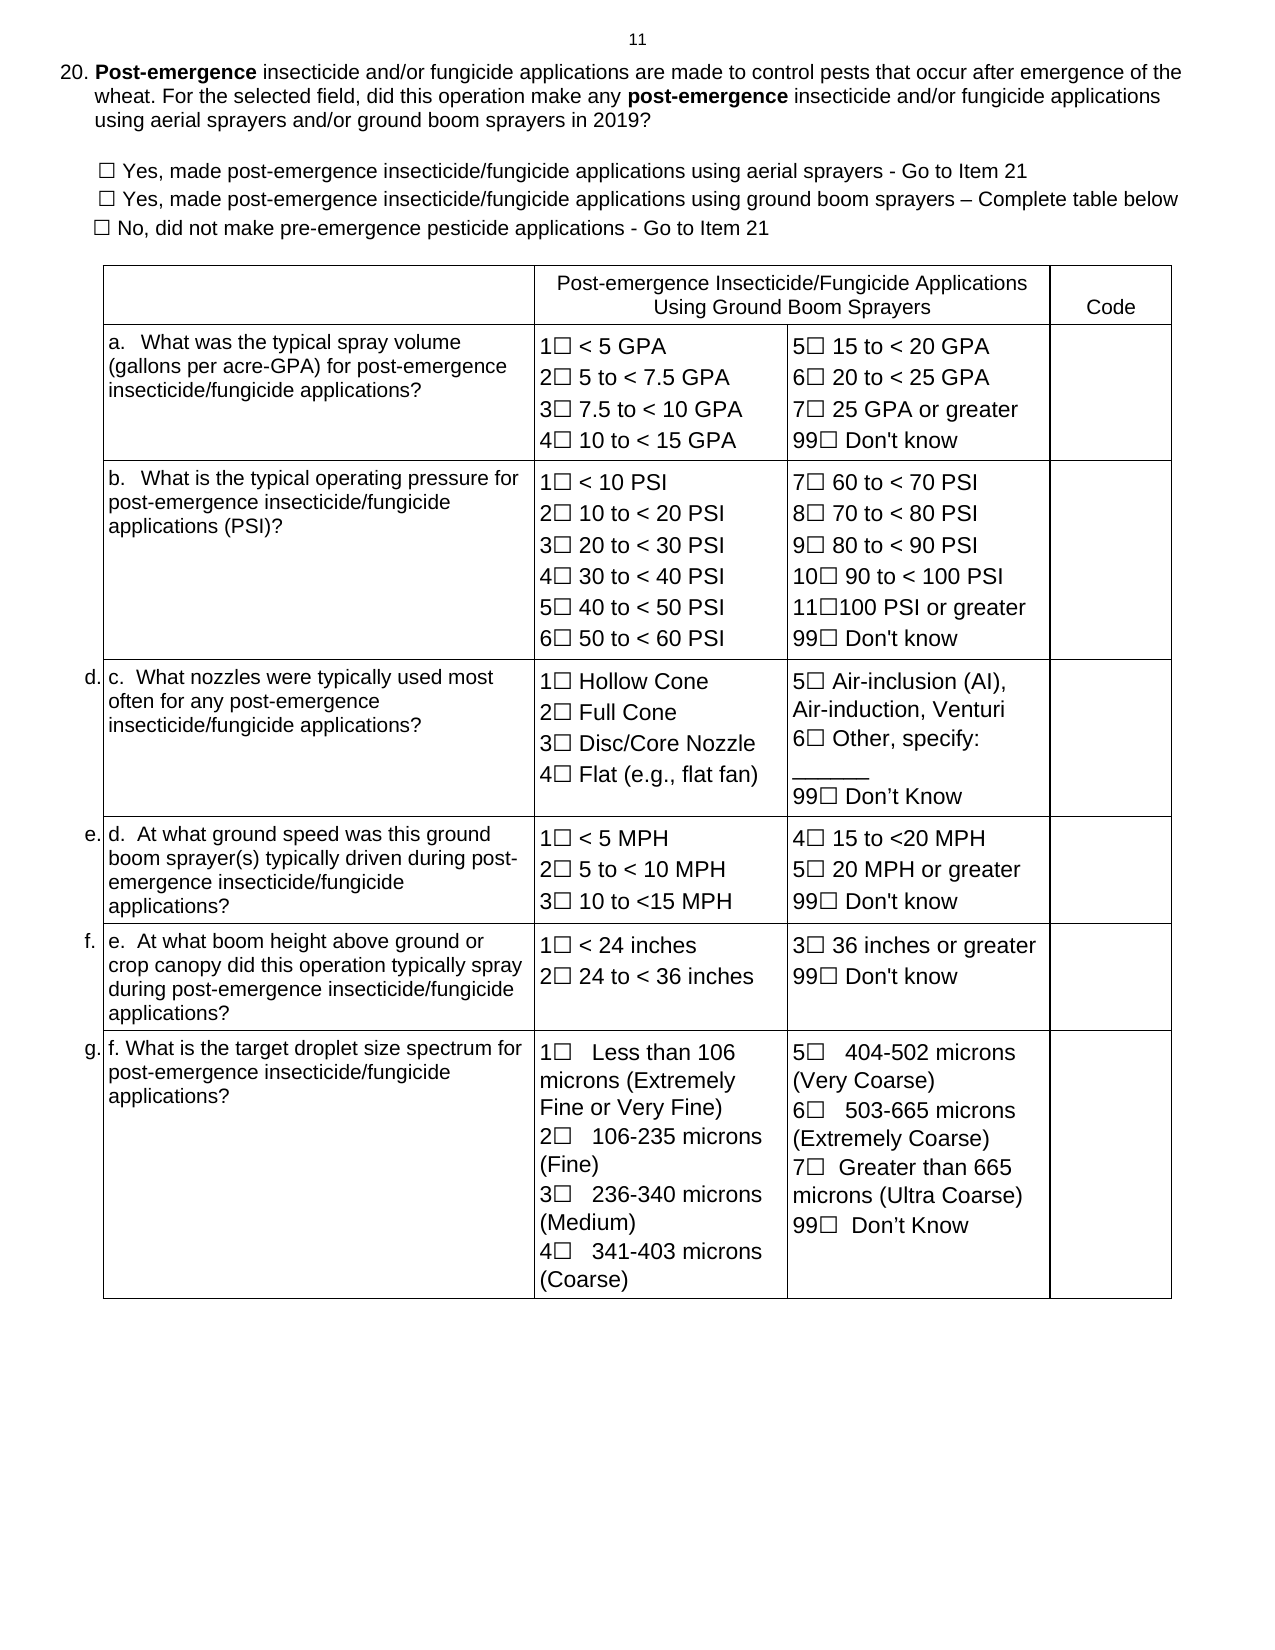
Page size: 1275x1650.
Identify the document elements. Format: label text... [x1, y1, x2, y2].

table_cell [1051, 817, 1171, 923]
text ☐ Yes, made post-emergence insecticide/fungicide applications using ground boom sprayers – Complete table below [60, 184, 1215, 213]
table_cell 1☐ < 10 PSI 2☐ 10 to < 20 PSI 3☐ 20 to < 30 PSI 4☐ 30 to < 40 PSI 5☐ 40 to < 50 PSI 6☐ 50 to < 60 PSI [535, 461, 787, 659]
table_header [104, 266, 534, 324]
table_cell 5☐ 15 to < 20 GPA 6☐ 20 to < 25 GPA 7☐ 25 GPA or greater 99☐ Don't know [788, 325, 1049, 460]
table_cell a. What was the typical spray volume (gallons per acre-GPA) for post-emergence insecticide/fungicide applications? [104, 325, 534, 460]
table_cell 1☐ < 24 inches 2☐ 24 to < 36 inches [535, 924, 787, 1030]
table_cell 1☐ Less than 106 microns (Extremely Fine or Very Fine) 2☐ 106-235 microns (Fine) 3☐ 236-340 microns (Medium) 4☐ 341-403 microns (Coarse) [535, 1031, 787, 1298]
text ☐ No, did not make pre-emergence pesticide applications - Go to Item 21 [60, 213, 1215, 241]
table_cell 4☐ 15 to <20 MPH 5☐ 20 MPH or greater 99☐ Don't know [788, 817, 1049, 923]
text using aerial sprayers and/or ground boom sprayers in 2019? [60, 108, 1215, 132]
table_cell [1051, 924, 1171, 1030]
table_cell 1☐ Hollow Cone 2☐ Full Cone 3☐ Disc/Core Nozzle 4☐ Flat (e.g., flat fan) [535, 660, 787, 816]
table_cell [1051, 461, 1171, 659]
table_cell e. d. At what ground speed was this ground boom sprayer(s) typically driven during post-emergence insecticide/fungicide applications? [104, 817, 534, 923]
text wheat. For the selected field, did this operation make any post-emergence insecticide and/or fungicide applications [60, 84, 1215, 108]
table_cell g. f. What is the target droplet size spectrum for post-emergence insecticide/fungicide applications? [104, 1031, 534, 1298]
table_header Code [1051, 266, 1171, 324]
table_cell 5☐ 404-502 microns (Very Coarse) 6☐ 503-665 microns (Extremely Coarse) 7☐ Greater than 665 microns (Ultra Coarse) 99☐ Don’t Know [788, 1031, 1049, 1298]
table_cell [1051, 325, 1171, 460]
table_header Post-emergence Insecticide/Fungicide Applications Using Ground Boom Sprayers [535, 266, 1049, 324]
table_cell [1051, 660, 1171, 816]
table_cell 7☐ 60 to < 70 PSI 8☐ 70 to < 80 PSI 9☐ 80 to < 90 PSI 10☐ 90 to < 100 PSI 11☐100 PSI or greater 99☐ Don't know [788, 461, 1049, 659]
table_cell 5☐ Air-inclusion (AI), Air-induction, Venturi 6☐ Other, specify: ______ 99☐ Don’t Know [788, 660, 1049, 816]
table_cell d. c. What nozzles were typically used most often for any post-emergence insecticide/fungicide applications? [104, 660, 534, 816]
table_cell [1051, 1031, 1171, 1298]
table_cell 1☐ < 5 MPH 2☐ 5 to < 10 MPH 3☐ 10 to <15 MPH [535, 817, 787, 923]
table_cell b. What is the typical operating pressure for post-emergence insecticide/fungicide applications (PSI)? [104, 461, 534, 659]
table_cell 1☐ < 5 GPA 2☐ 5 to < 7.5 GPA 3☐ 7.5 to < 10 GPA 4☐ 10 to < 15 GPA [535, 325, 787, 460]
table_cell 3☐ 36 inches or greater 99☐ Don't know [788, 924, 1049, 1030]
text 20. Post-emergence insecticide and/or fungicide applications are made to control pests that occur after emergence of the [60, 60, 1215, 84]
text ☐ Yes, made post-emergence insecticide/fungicide applications using aerial sprayers - Go to Item 21 [60, 156, 1215, 184]
table_cell f. e. At what boom height above ground or crop canopy did this operation typically spray during post-emergence insecticide/fungicide applications? [104, 924, 534, 1030]
